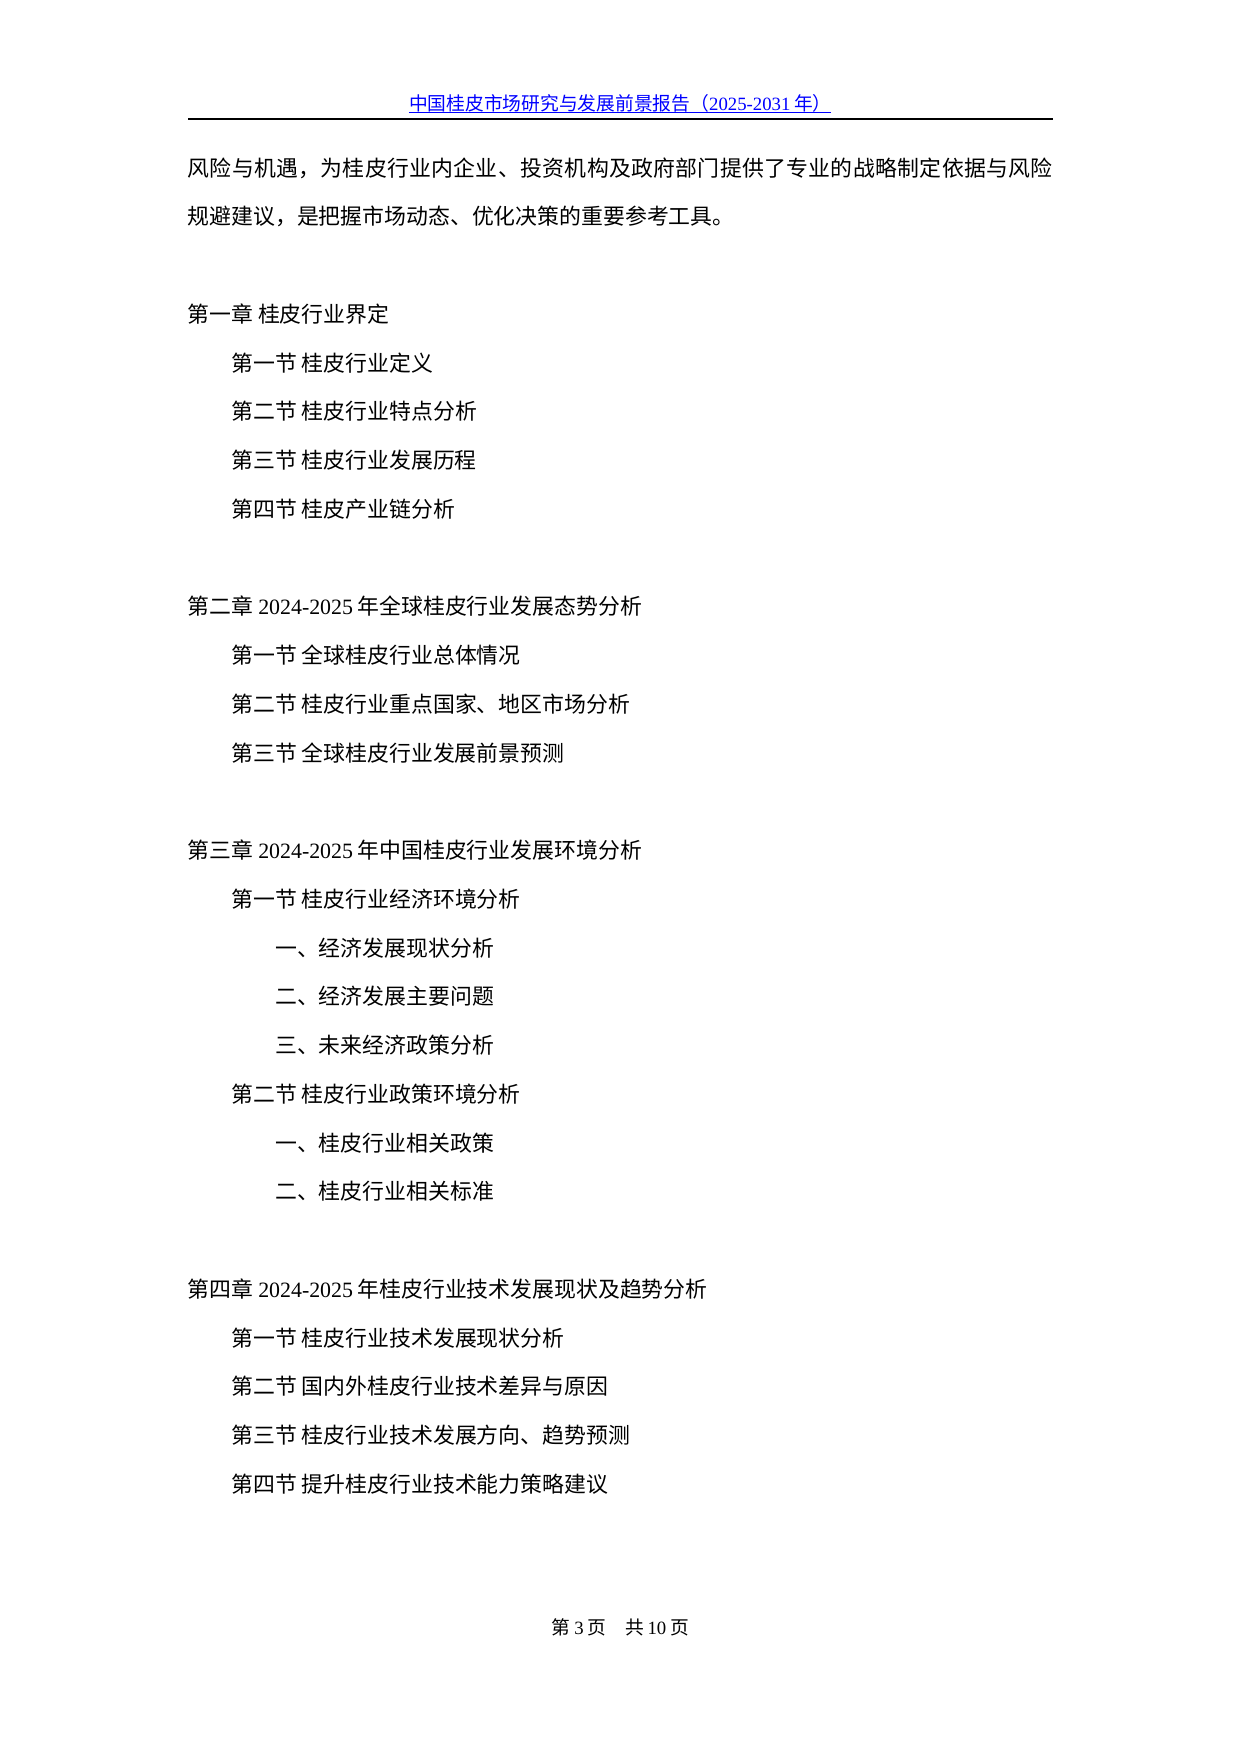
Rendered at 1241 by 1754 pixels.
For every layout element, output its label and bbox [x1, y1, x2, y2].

text [187, 150, 1053, 1499]
